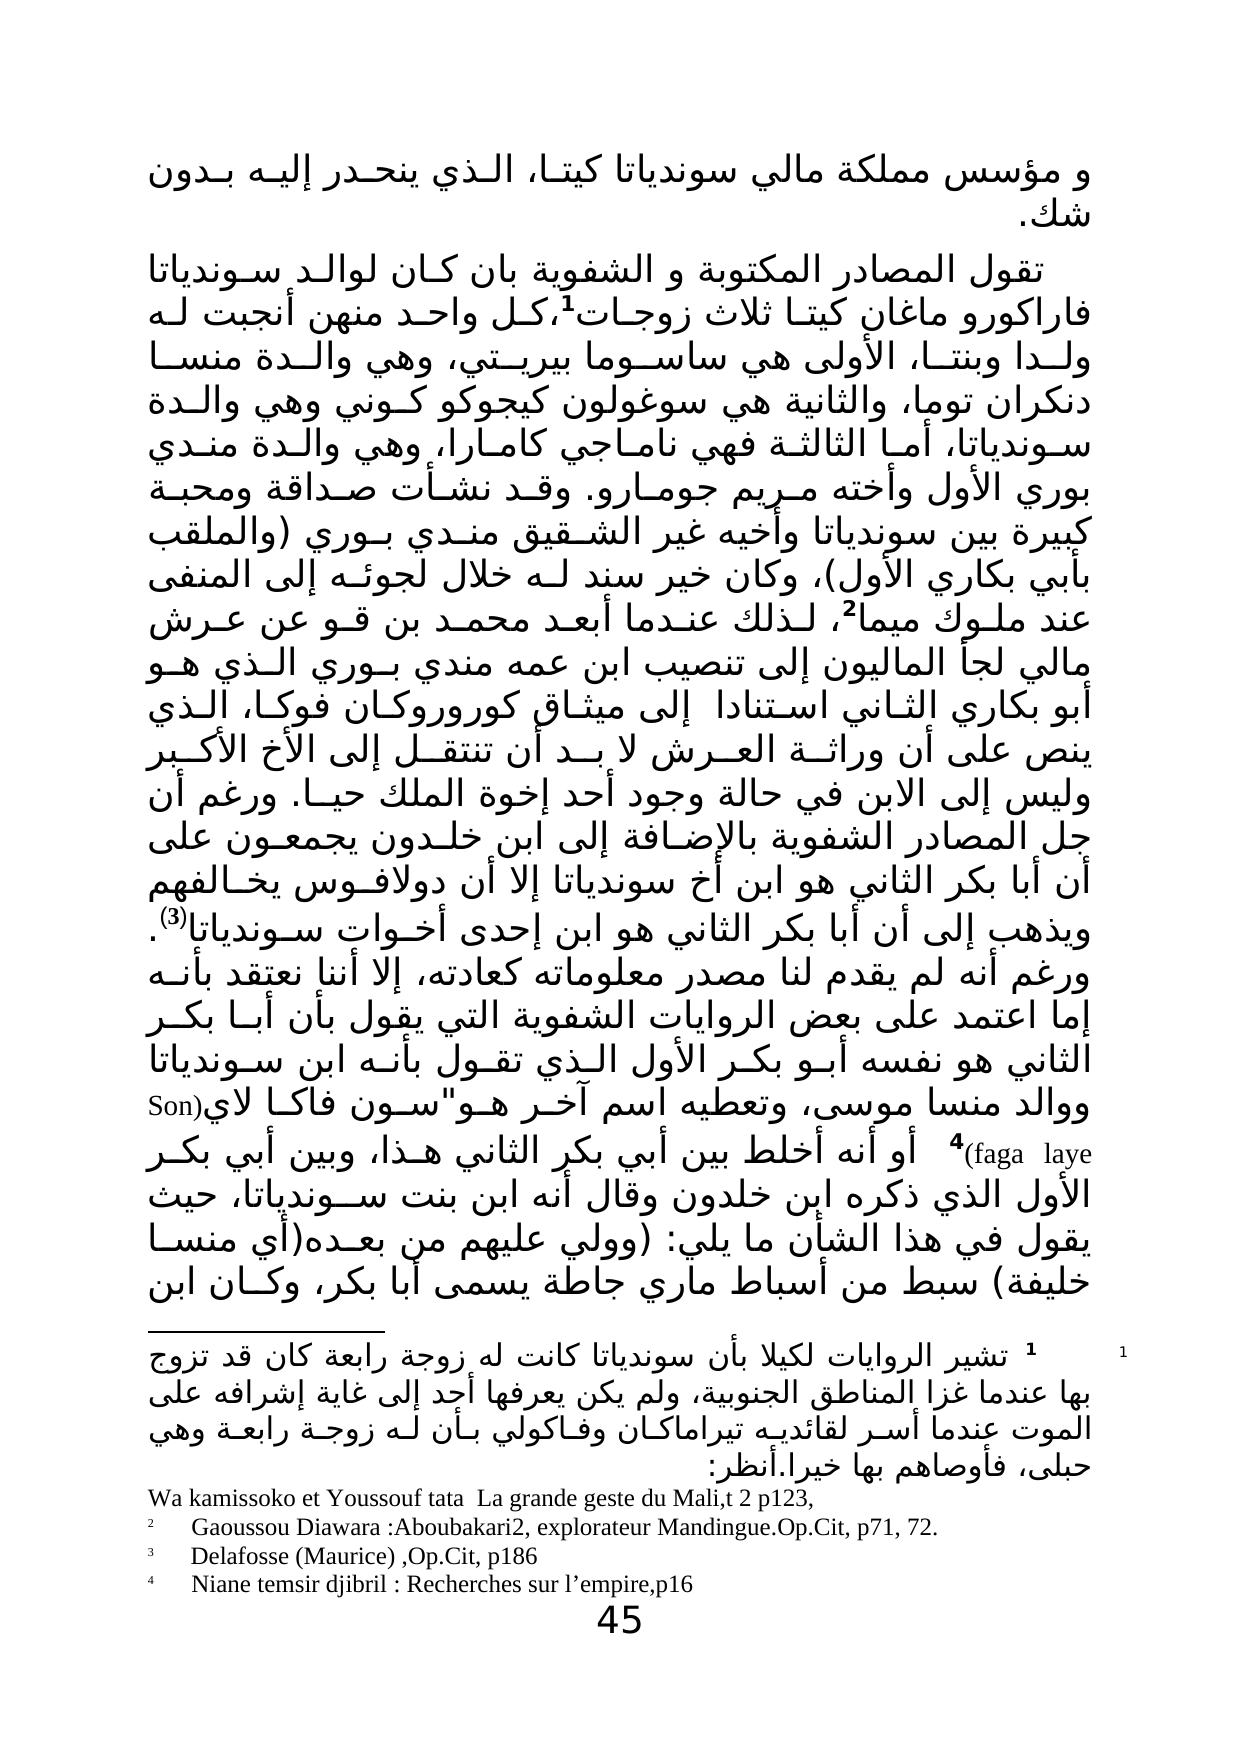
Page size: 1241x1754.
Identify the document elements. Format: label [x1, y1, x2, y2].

text [148, 148, 1093, 235]
text [148, 247, 1093, 1303]
